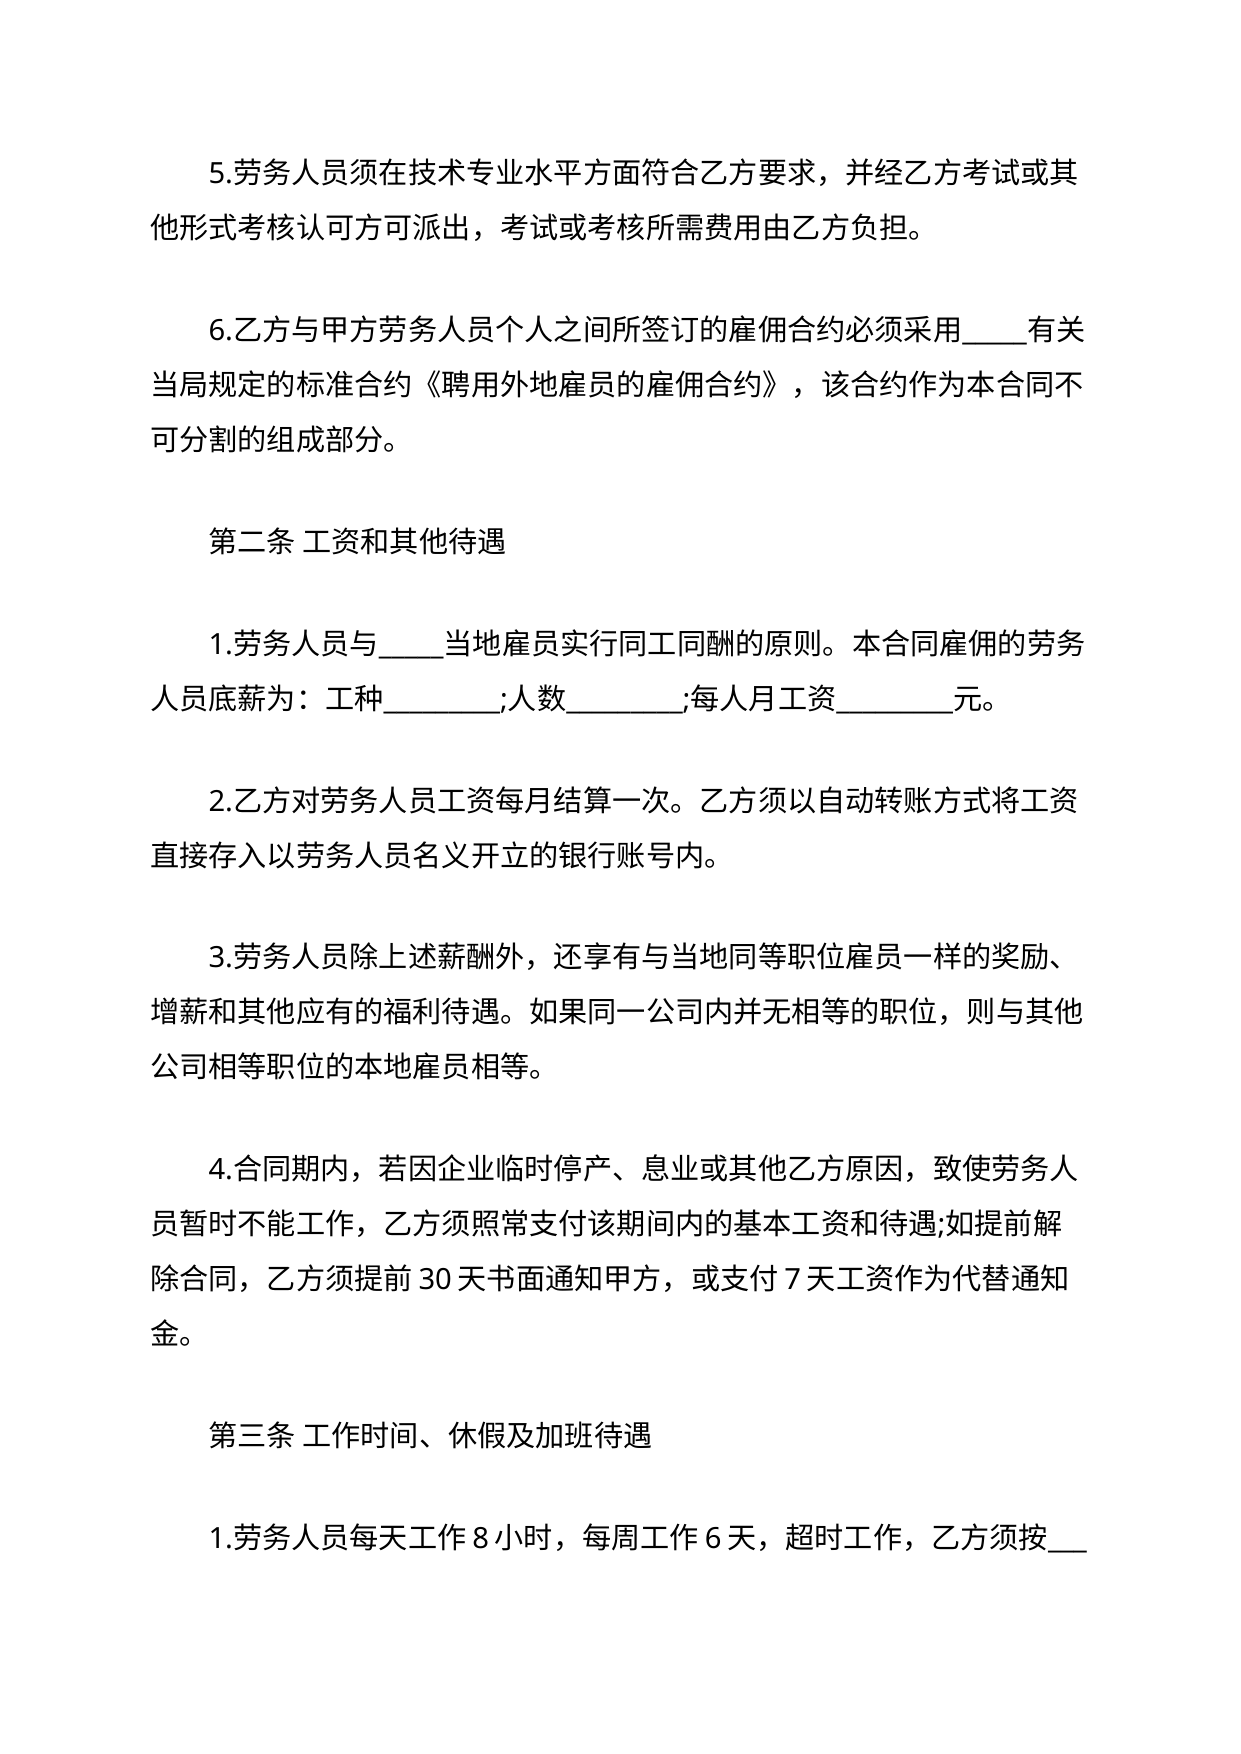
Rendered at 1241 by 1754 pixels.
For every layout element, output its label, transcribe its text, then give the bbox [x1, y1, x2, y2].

text 第三条 工作时间、休假及加班待遇 [150, 1412, 1090, 1455]
text 第二条 工资和其他待遇 [150, 518, 1090, 561]
text 2.乙方对劳务人员工资每月结算一次。乙方须以自动转账方式将工资直接存入以劳务人员名义开立的银行账号内。 [150, 777, 1090, 874]
text 3.劳务人员除上述薪酬外，还享有与当地同等职位雇员一样的奖励、增薪和其他应有的福利待遇。如果同一公司内并无相等的职位，则与其他公司相等职位的本地雇员相等。 [150, 934, 1090, 1086]
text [150, 1514, 1090, 1557]
text 5.劳务人员须在技术专业水平方面符合乙方要求，并经乙方考试或其他形式考核认可方可派出，考试或考核所需费用由乙方负担。 [150, 150, 1090, 247]
text 4.合同期内，若因企业临时停产、息业或其他乙方原因，致使劳务人员暂时不能工作，乙方须照常支付该期间内的基本工资和待遇;如提前解除合同，乙方须提前30天书面通知甲方，或支付7天工资作为代替通知金。 [150, 1146, 1090, 1353]
text 6.乙方与甲方劳务人员个人之间所签订的雇佣合约必须采用_____有关当局规定的标准合约《聘用外地雇员的雇佣合约》，该合约作为本合同不可分割的组成部分。 [150, 307, 1090, 459]
text 1.劳务人员与_____当地雇员实行同工同酬的原则。本合同雇佣的劳务人员底薪为：工种_________;人数_________;每人月工资_________元。 [150, 620, 1090, 718]
